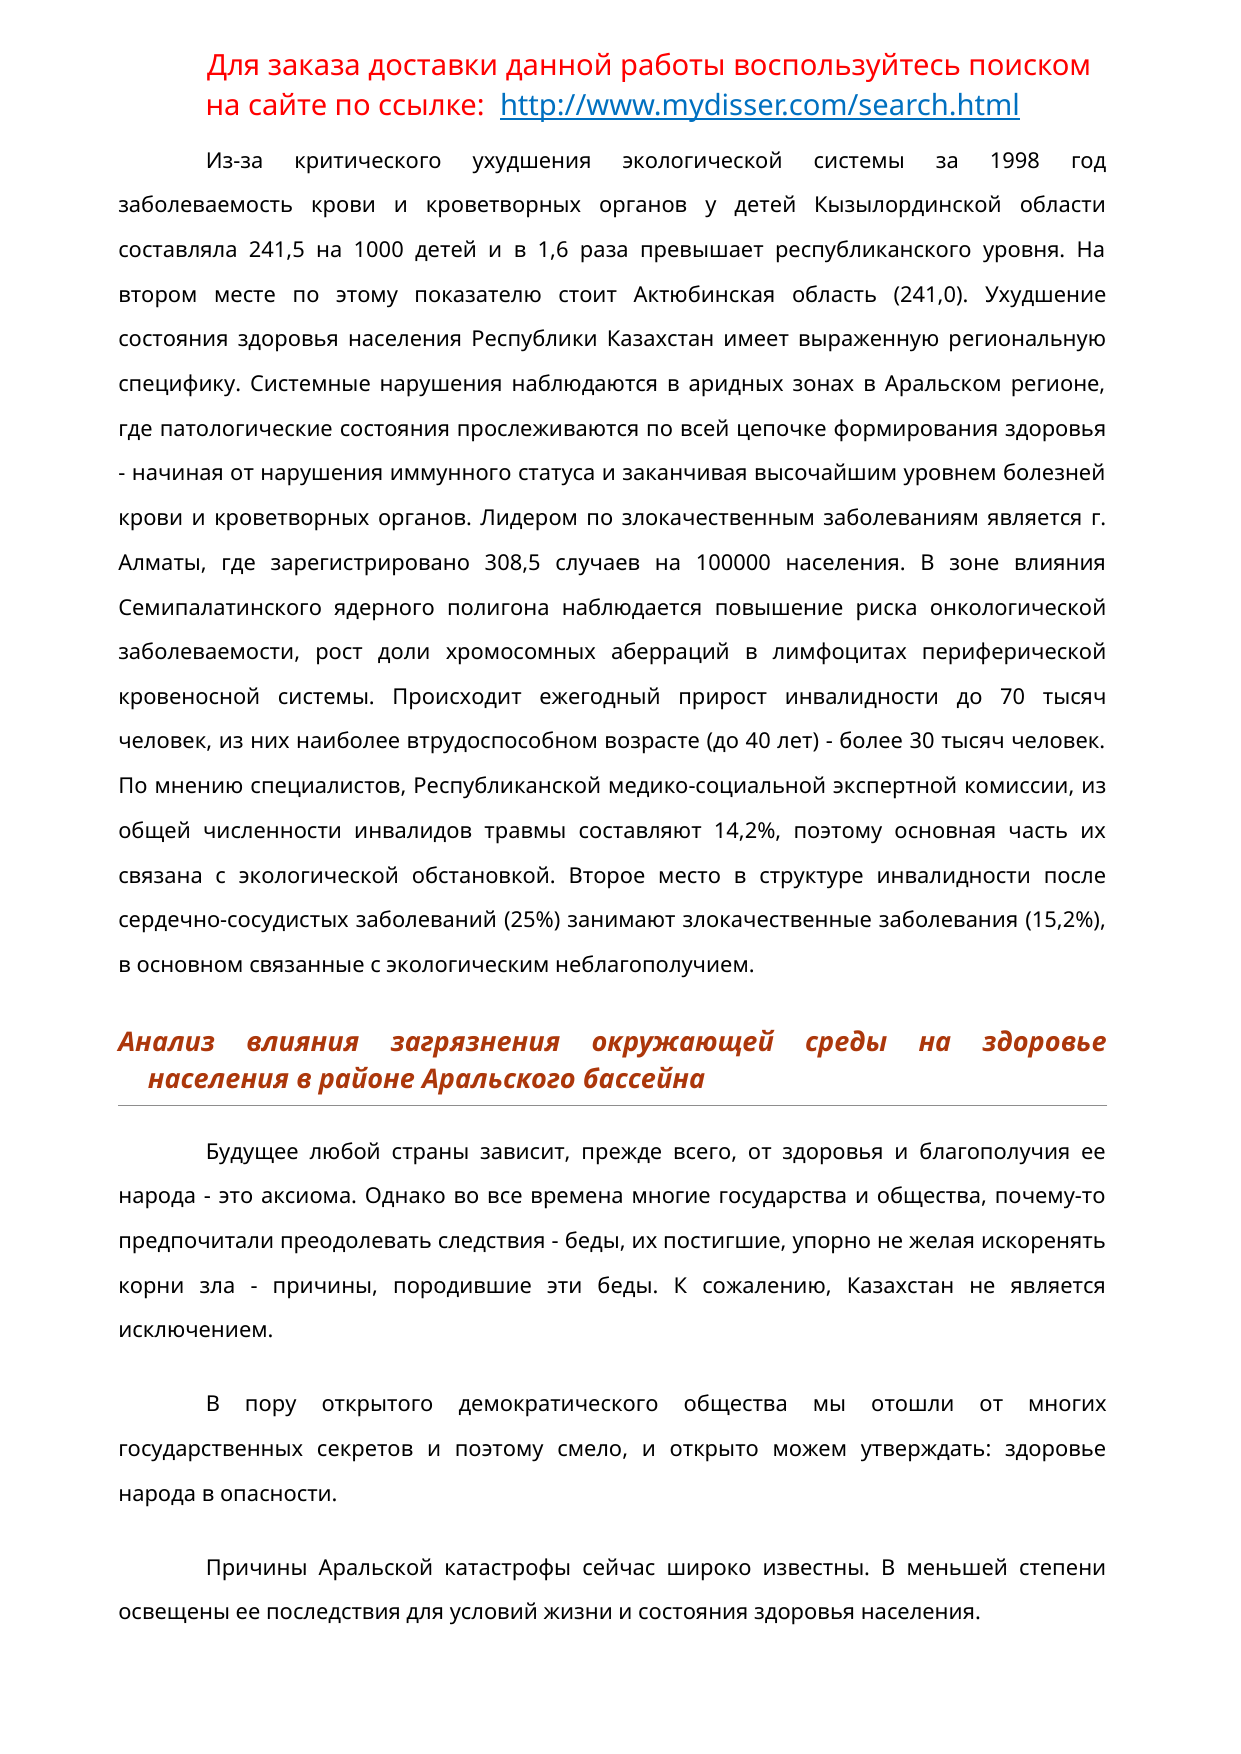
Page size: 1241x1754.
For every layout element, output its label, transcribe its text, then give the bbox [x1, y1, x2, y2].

text Будущее любой страны зависит, прежде всего, от здоровья и благополучия ее народа - это аксиома. Однако во все времена многие государства и общества, почему-то предпочитали преодолевать следствия - беды, их постигшие, упорно не желая искоренять корни зла - причины, породившие эти беды. К сожалению, Казахстан не является исключением. [118, 1136, 1107, 1344]
subtitle Анализ влияния загрязнения окружающей среды на здоровье населения в районе Аральского бассейна [118, 1023, 1107, 1105]
text Причины Аральской катастрофы сейчас широко известны. В меньшей степени освещены ее последствия для условий жизни и состояния здоровья населения. [118, 1551, 1107, 1626]
text В пору открытого демократического общества мы отошли от многих государственных секретов и поэтому смело, и открыто можем утверждать: здоровье народа в опасности. [118, 1388, 1107, 1507]
text Из-за критического ухудшения экологической системы за 1998 год заболеваемость крови и кроветворных органов у детей Кызылординской области составляла 241,5 на 1000 детей и в 1,6 раза превышает республиканского уровня. На втором месте по этому показателю стоит Актюбинская область (241,0). Ухудшение состояния здоровья населения Республики Казахстан имеет выраженную региональную специфику. Системные нарушения наблюдаются в аридных зонах в Аральском регионе, где патологические состояния прослеживаются по всей цепочке формирования здоровья - начиная от нарушения иммунного статуса и заканчивая высочайшим уровнем болезней крови и кроветворных органов. Лидером по злокачественным заболеваниям является г. Алматы, где зарегистрировано 308,5 случаев на 100000 населения. В зоне влияния Семипалатинского ядерного полигона наблюдается повышение риска онкологической заболеваемости, рост доли хромосомных аберраций в лимфоцитах периферической кровеносной системы. Происходит ежегодный прирост инвалидности до 70 тысяч человек, из них наиболее втрудоспособном возрасте (до 40 лет) - более 30 тысяч человек. По мнению специалистов, Республиканской медико-социальной экспертной комиссии, из общей численности инвалидов травмы составляют 14,2%, поэтому основная часть их связана с экологической обстановкой. Второе место в структуре инвалидности после сердечно-сосудистых заболеваний (25%) занимают злокачественные заболевания (15,2%), в основном связанные с экологическим неблагополучием. [118, 144, 1107, 979]
